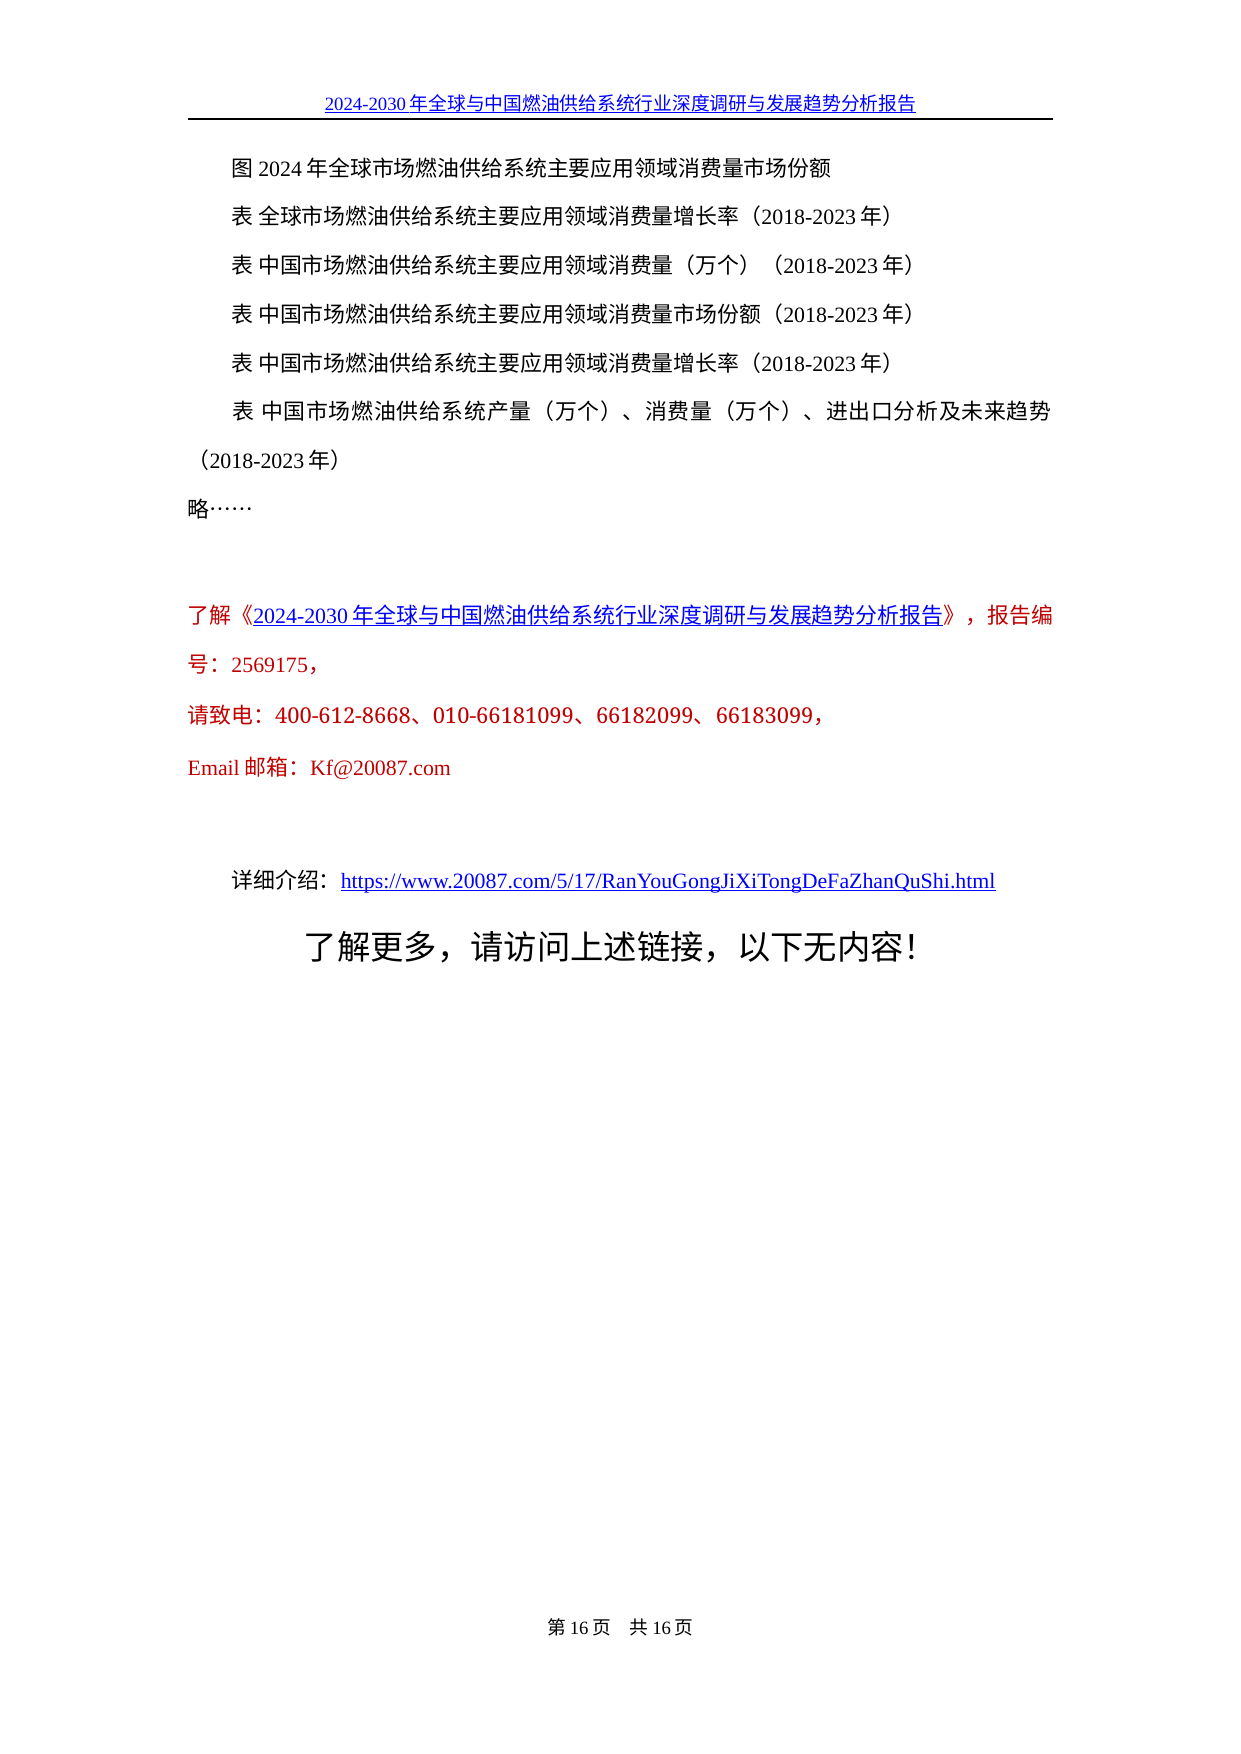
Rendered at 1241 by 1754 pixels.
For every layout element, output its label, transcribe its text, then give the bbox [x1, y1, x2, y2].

text Email邮箱：Kf@20087.com [187, 750, 1053, 782]
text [187, 150, 1053, 524]
text 了解《2024-2030年全球与中国燃油供给系统行业深度调研与发展趋势分析报告》，报告编号：2569175， [187, 598, 1053, 679]
text 详细介绍：https://www.20087.com/5/17/RanYouGongJiXiTongDeFaZhanQuShi.html [187, 863, 1053, 895]
text 请致电：400-612-8668、010-66181099、66182099、66183099， [187, 698, 1053, 731]
title 了解更多，请访问上述链接，以下无内容！ [187, 913, 1053, 978]
